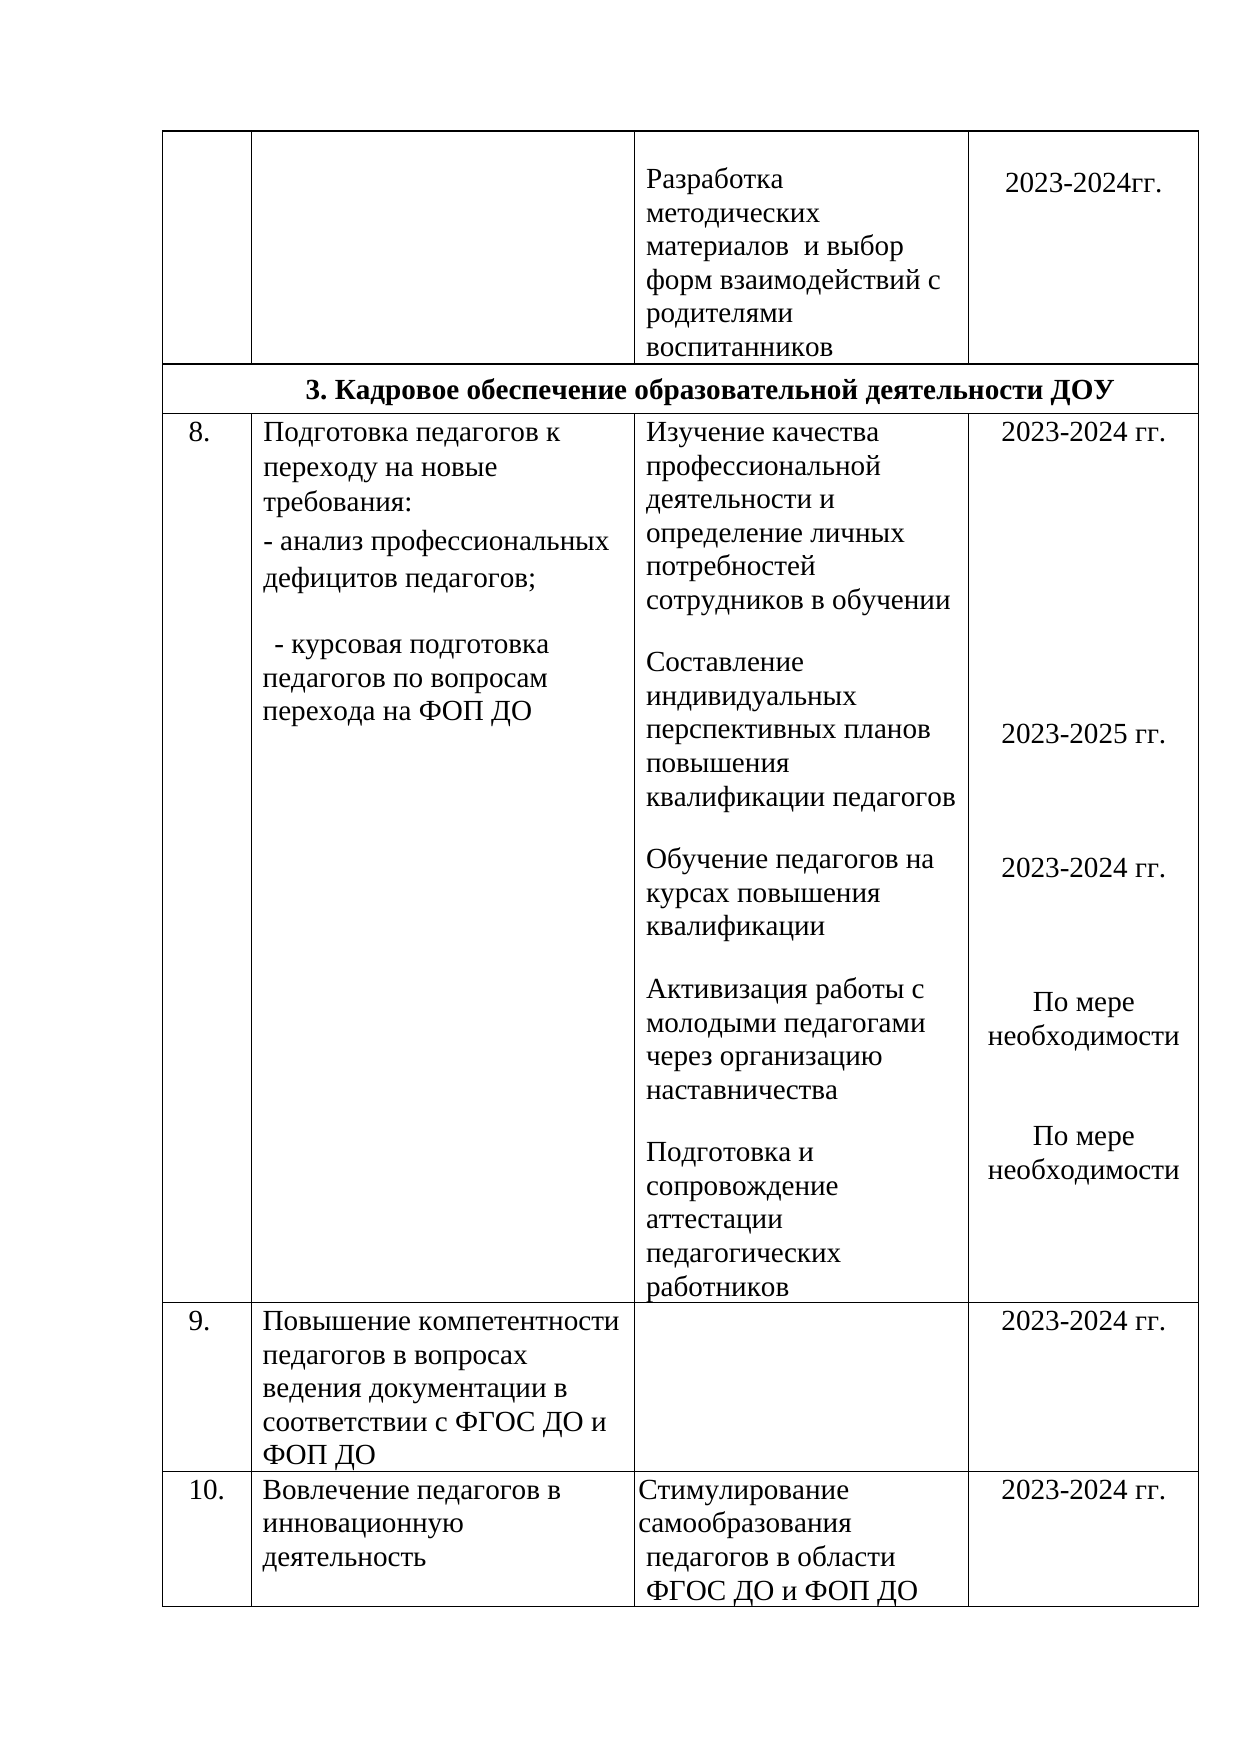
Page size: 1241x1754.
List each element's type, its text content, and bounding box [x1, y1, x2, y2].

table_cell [252, 1472, 634, 1606]
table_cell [252, 132, 634, 362]
table_cell [163, 132, 251, 362]
table_cell 3. Кадровое обеспечение образовательной деятельности ДОУ [163, 365, 1198, 413]
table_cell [635, 132, 968, 362]
table_cell Изучение качества профессиональной деятельности и определение личных потребностей сотрудников в обучении Составление индивидуальных перспективных планов повышения квалификации педагогов Обучение педагогов на курсах повышения квалификации Активизация работы с молодыми педагогами через организацию наставничества Подготовка и сопровождение аттестации педагогических работников [635, 414, 968, 1302]
table_cell Подготовка педагогов к переходу на новые требования: - анализ профессиональных дефицитов педагогов; - курсовая подготовка педагогов по вопросам перехода на ФОП ДО [252, 414, 634, 1302]
table_cell [163, 414, 251, 1302]
table_cell Повышение компетентности педагогов в вопросах ведения документации в соответствии с ФГОС ДО и ФОП ДО [252, 1303, 634, 1471]
table_cell [635, 1303, 968, 1471]
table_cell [969, 1472, 1198, 1606]
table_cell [969, 132, 1198, 362]
table_cell [163, 1303, 251, 1471]
table_cell 2023-2024 гг. [969, 1303, 1198, 1471]
table_cell 2023-2024 гг. 2023-2025 гг. 2023-2024 гг. По мере необходимости По мере необходимости [969, 414, 1198, 1302]
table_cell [635, 1472, 968, 1606]
table_cell [163, 1472, 251, 1606]
